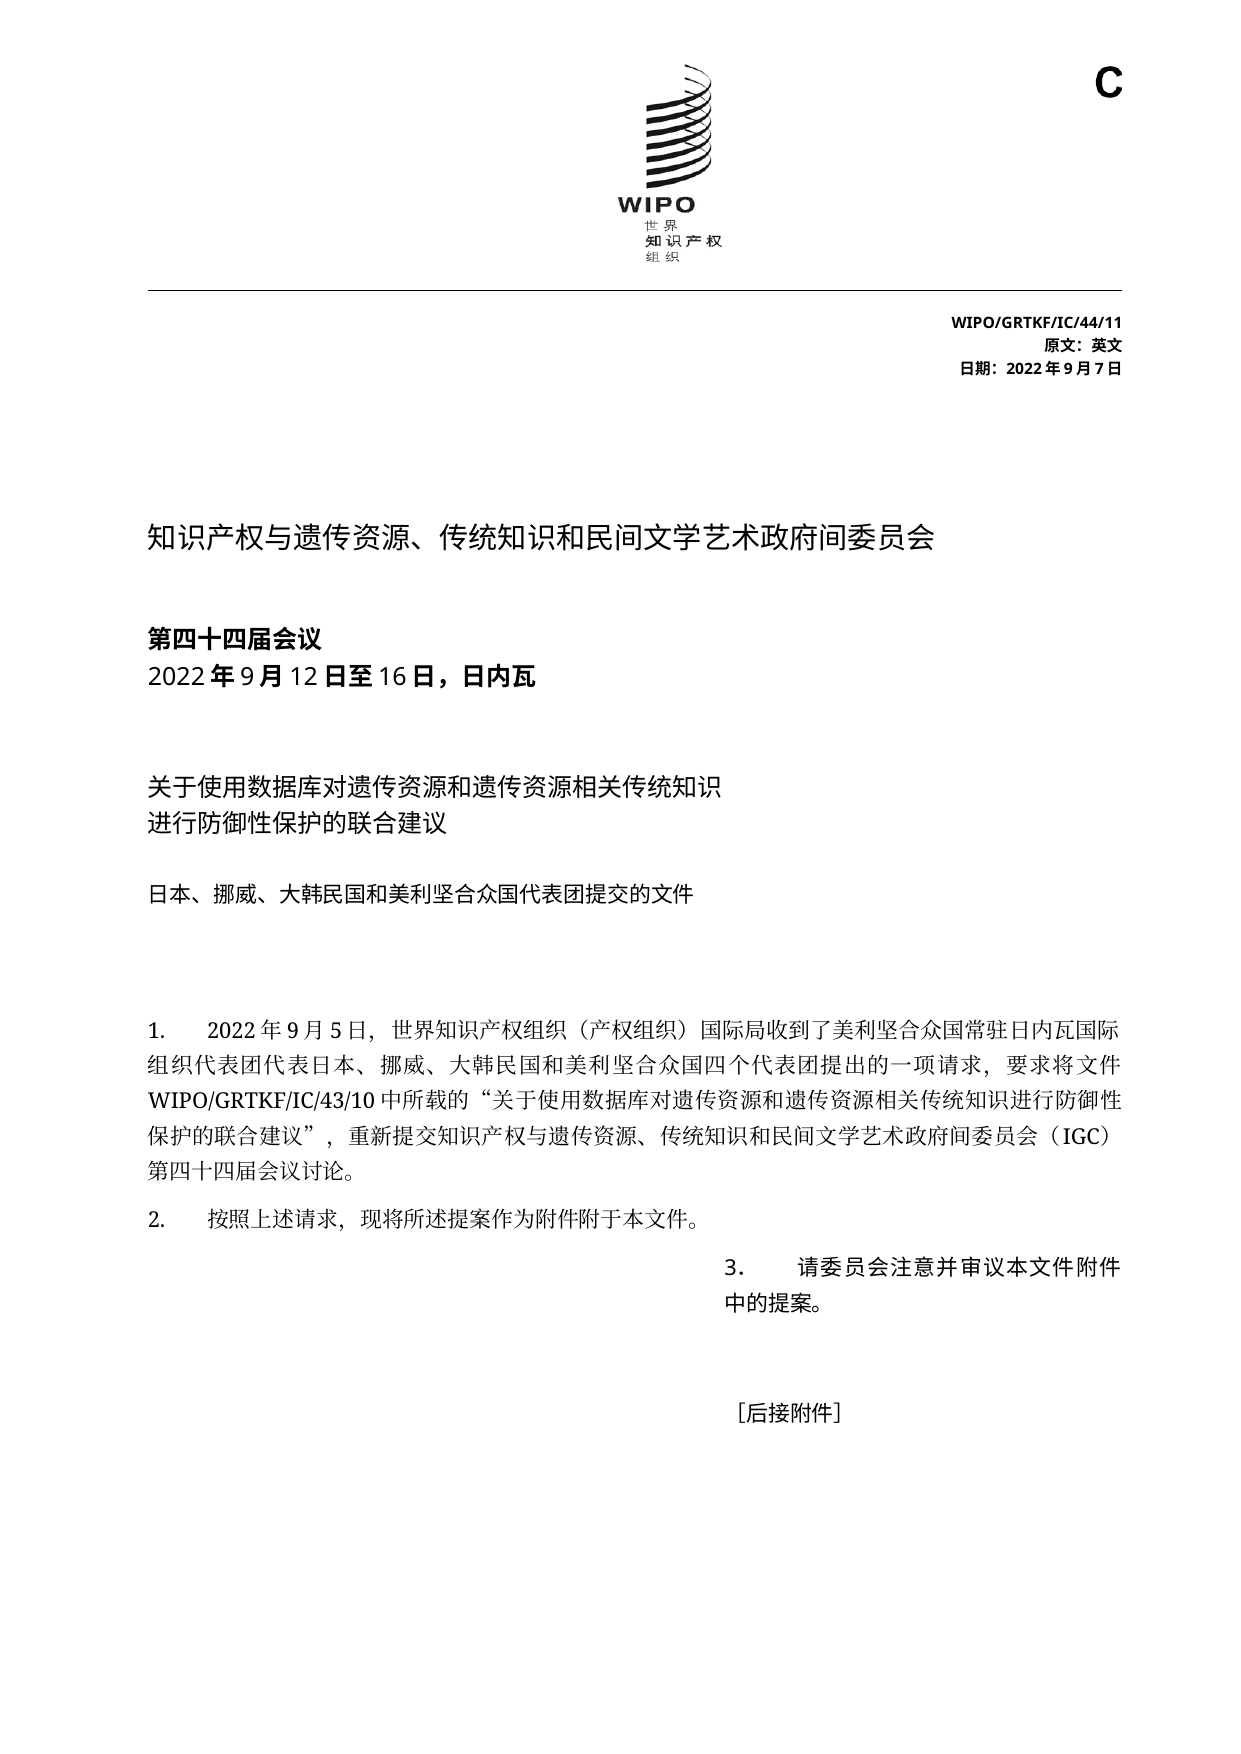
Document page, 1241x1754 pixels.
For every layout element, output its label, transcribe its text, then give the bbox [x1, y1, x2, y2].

text 原文：英文 [148, 333, 1122, 356]
picture [613, 59, 1123, 278]
text 日期：2022年9月7日 [148, 356, 1122, 379]
text ［后接附件］ [724, 1392, 1122, 1428]
text 3． 请委员会注意并审议本文件附件中的提案。 [724, 1246, 1122, 1317]
text 知识产权与遗传资源、传统知识和民间文学艺术政府间委员会 [148, 515, 1122, 557]
text 关于使用数据库对遗传资源和遗传资源相关传统知识 进行防御性保护的联合建议 [148, 767, 1122, 840]
text 第四十四届会议 2022年9月12日至16日，日内瓦 [148, 620, 1122, 692]
text 1. 2022年9月5日，世界知识产权组织（产权组织）国际局收到了美利坚合众国常驻日内瓦国际组织代表团代表日本、挪威、大韩民国和美利坚合众国四个代表团提出的一项请求，要求将文件WIPO/GRTKF/IC/43/10中所载的“关于使用数据库对遗传资源和遗传资源相关传统知识进行防御性保护的联合建议”，重新提交知识产权与遗传资源、传统知识和民间文学艺术政府间委员会（IGC）第四十四届会议讨论。 [148, 1009, 1122, 1186]
text WIPO/GRTKF/IC/44/11 [148, 291, 1122, 333]
text 日本、挪威、大韩民国和美利坚合众国代表团提交的文件 [148, 877, 1122, 909]
text 2. 按照上述请求，现将所述提案作为附件附于本文件。 [148, 1198, 1122, 1234]
